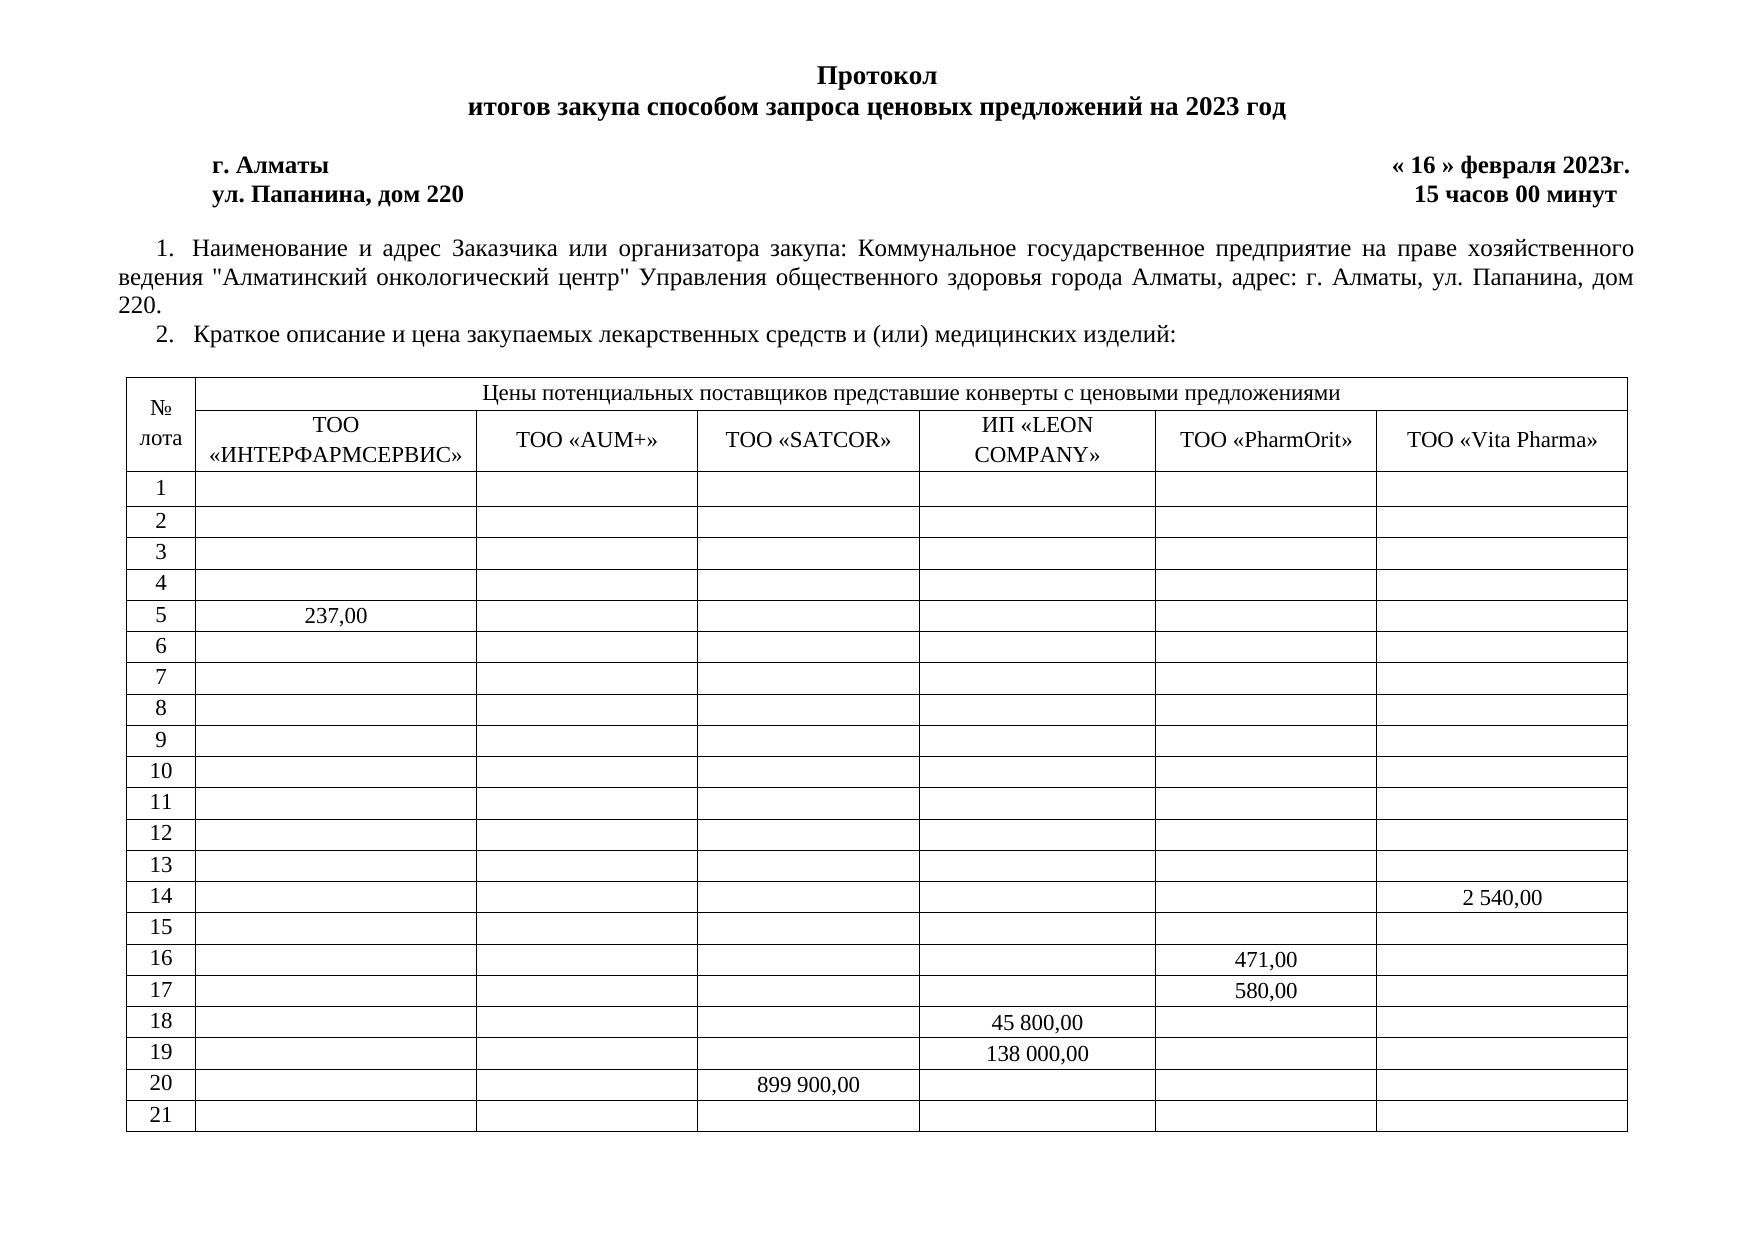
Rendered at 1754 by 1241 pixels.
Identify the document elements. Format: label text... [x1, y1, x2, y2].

table_cell [1156, 851, 1376, 881]
table_cell [920, 601, 1155, 631]
table_cell [1156, 632, 1376, 662]
list Наименование и адрес Заказчика или организатора закупа: Коммунальное государственное предприятие на праве хозяйственного ведения "Алматинский онкологический центр" Управления общественного здоровья города Алматы, адрес: г. Алматы, ул. Папанина, дом 220. [118, 233, 1636, 319]
table_cell [196, 1007, 476, 1037]
table_cell 9 [127, 726, 195, 756]
table_cell [196, 632, 476, 662]
table_cell [698, 726, 919, 756]
table_cell ТОО «SATCOR» [698, 411, 919, 471]
table_cell [196, 976, 476, 1006]
table_cell [1377, 976, 1627, 1006]
table_cell [920, 820, 1155, 850]
table_cell [477, 882, 697, 912]
table_cell [196, 663, 476, 693]
table_cell [1377, 757, 1627, 787]
table_cell [920, 570, 1155, 600]
table_cell [477, 1038, 697, 1068]
table_cell [1156, 538, 1376, 568]
table_cell [196, 695, 476, 725]
table_cell 21 [127, 1101, 195, 1131]
table_cell [1377, 632, 1627, 662]
table_cell [920, 538, 1155, 568]
table_cell [477, 1070, 697, 1100]
table_cell [698, 976, 919, 1006]
table_cell [1377, 726, 1627, 756]
table_cell [477, 757, 697, 787]
table_cell [920, 507, 1155, 537]
table_cell 12 [127, 820, 195, 850]
table_cell [698, 507, 919, 537]
table_cell 138 000,00 [920, 1038, 1155, 1068]
table_cell 10 [127, 757, 195, 787]
table_cell [698, 882, 919, 912]
text Протокол [118, 59, 1636, 90]
table_cell 14 [127, 882, 195, 912]
table_cell [1156, 913, 1376, 943]
table_cell [1377, 1070, 1627, 1100]
table_cell 20 [127, 1070, 195, 1100]
table_cell [1156, 601, 1376, 631]
table_cell [1156, 663, 1376, 693]
text г. Алматы « 16 » февраля 2023г. [118, 150, 1636, 179]
table_cell [196, 472, 476, 506]
table_cell [698, 601, 919, 631]
table_cell 5 [127, 601, 195, 631]
table_cell [698, 538, 919, 568]
table_header № лота [127, 378, 195, 471]
table_cell [477, 632, 697, 662]
table_cell 16 [127, 945, 195, 975]
table_cell [1156, 1101, 1376, 1131]
table_cell [196, 1101, 476, 1131]
table_cell [1377, 1007, 1627, 1037]
table_cell [698, 472, 919, 506]
table_cell [477, 976, 697, 1006]
table_cell [1156, 757, 1376, 787]
table_cell [920, 1070, 1155, 1100]
table_cell [1377, 788, 1627, 818]
text ул. Папанина, дом 220 15 часов 00 минут [118, 179, 1636, 208]
table_cell [920, 976, 1155, 1006]
table_cell [920, 945, 1155, 975]
table_cell 4 [127, 570, 195, 600]
table_cell [1156, 507, 1376, 537]
table_cell [1156, 882, 1376, 912]
table_cell [698, 1101, 919, 1131]
table_cell 580,00 [1156, 976, 1376, 1006]
table_cell ИП «LEON COMPANY» [920, 411, 1155, 471]
table_cell 899 900,00 [698, 1070, 919, 1100]
table_cell [1377, 570, 1627, 600]
table_cell [920, 851, 1155, 881]
table_cell 15 [127, 913, 195, 943]
table_cell 11 [127, 788, 195, 818]
table_cell [196, 1038, 476, 1068]
table_cell [196, 1070, 476, 1100]
table_cell 6 [127, 632, 195, 662]
table_cell [477, 507, 697, 537]
table_cell [1156, 695, 1376, 725]
table_cell 18 [127, 1007, 195, 1037]
table_cell ТОО «AUM+» [477, 411, 697, 471]
table_cell [920, 1101, 1155, 1131]
table_cell [196, 507, 476, 537]
table_cell [698, 1007, 919, 1037]
table_cell [1377, 663, 1627, 693]
table_cell [477, 663, 697, 693]
table_cell [1377, 945, 1627, 975]
table_cell [1156, 570, 1376, 600]
table_cell [698, 820, 919, 850]
table_cell [196, 882, 476, 912]
table_cell [1377, 1101, 1627, 1131]
table_cell [920, 788, 1155, 818]
table_cell [698, 570, 919, 600]
table_cell [196, 570, 476, 600]
table_cell [1377, 851, 1627, 881]
table_cell [477, 851, 697, 881]
table_cell [1377, 601, 1627, 631]
table_cell [477, 788, 697, 818]
table_cell 17 [127, 976, 195, 1006]
table_cell [1156, 1007, 1376, 1037]
table_cell ТОО «Vita Pharma» [1377, 411, 1627, 471]
table_cell [920, 913, 1155, 943]
table_cell [1377, 538, 1627, 568]
table_cell [920, 882, 1155, 912]
table_cell [698, 788, 919, 818]
table_cell [1156, 1038, 1376, 1068]
table_cell [477, 913, 697, 943]
table_cell [698, 945, 919, 975]
table_cell [698, 663, 919, 693]
table_cell [477, 570, 697, 600]
table_cell 237,00 [196, 601, 476, 631]
table_cell [477, 726, 697, 756]
table_cell [698, 1038, 919, 1068]
table_cell [477, 820, 697, 850]
table_cell [920, 695, 1155, 725]
table_cell 7 [127, 663, 195, 693]
table_cell ТОО «PharmOrit» [1156, 411, 1376, 471]
table_cell [1156, 1070, 1376, 1100]
table_cell [1156, 472, 1376, 506]
table_cell [1377, 472, 1627, 506]
table_cell [920, 632, 1155, 662]
table_cell [698, 851, 919, 881]
text итогов закупа способом запроса ценовых предложений на 2023 год [118, 90, 1636, 121]
table_cell 8 [127, 695, 195, 725]
table_cell ТОО «ИНТЕРФАРМСЕРВИС» [196, 411, 476, 471]
table_cell 2 540,00 [1377, 882, 1627, 912]
table_cell [1377, 507, 1627, 537]
table_cell [1377, 1038, 1627, 1068]
table_cell [477, 601, 697, 631]
table_cell [698, 695, 919, 725]
table_cell 3 [127, 538, 195, 568]
table_cell [477, 945, 697, 975]
table_cell [698, 632, 919, 662]
table_cell 471,00 [1156, 945, 1376, 975]
table_cell [1156, 788, 1376, 818]
table_cell [196, 913, 476, 943]
table_cell [1377, 913, 1627, 943]
table_cell [196, 851, 476, 881]
table_cell [920, 472, 1155, 506]
table_cell [1156, 726, 1376, 756]
table_cell [196, 788, 476, 818]
table_cell [920, 757, 1155, 787]
table_cell [1377, 820, 1627, 850]
table_cell 1 [127, 472, 195, 506]
table_cell 13 [127, 851, 195, 881]
table_cell [196, 726, 476, 756]
table_cell [196, 538, 476, 568]
table_cell [1377, 695, 1627, 725]
table_cell [1156, 820, 1376, 850]
table_cell [477, 695, 697, 725]
table_cell [196, 757, 476, 787]
list Краткое описание и цена закупаемых лекарственных средств и (или) медицинских изделий: [156, 319, 1636, 348]
table_cell [920, 726, 1155, 756]
table_cell [698, 757, 919, 787]
table_cell [698, 913, 919, 943]
table_cell 2 [127, 507, 195, 537]
table_header Цены потенциальных поставщиков представшие конверты с ценовыми предложениями [196, 378, 1627, 410]
table_cell 19 [127, 1038, 195, 1068]
table_cell [477, 1007, 697, 1037]
table_cell [477, 1101, 697, 1131]
table_cell [477, 472, 697, 506]
table_cell [477, 538, 697, 568]
table_cell [196, 945, 476, 975]
table_cell [196, 820, 476, 850]
table_cell [920, 663, 1155, 693]
table_cell 45 800,00 [920, 1007, 1155, 1037]
